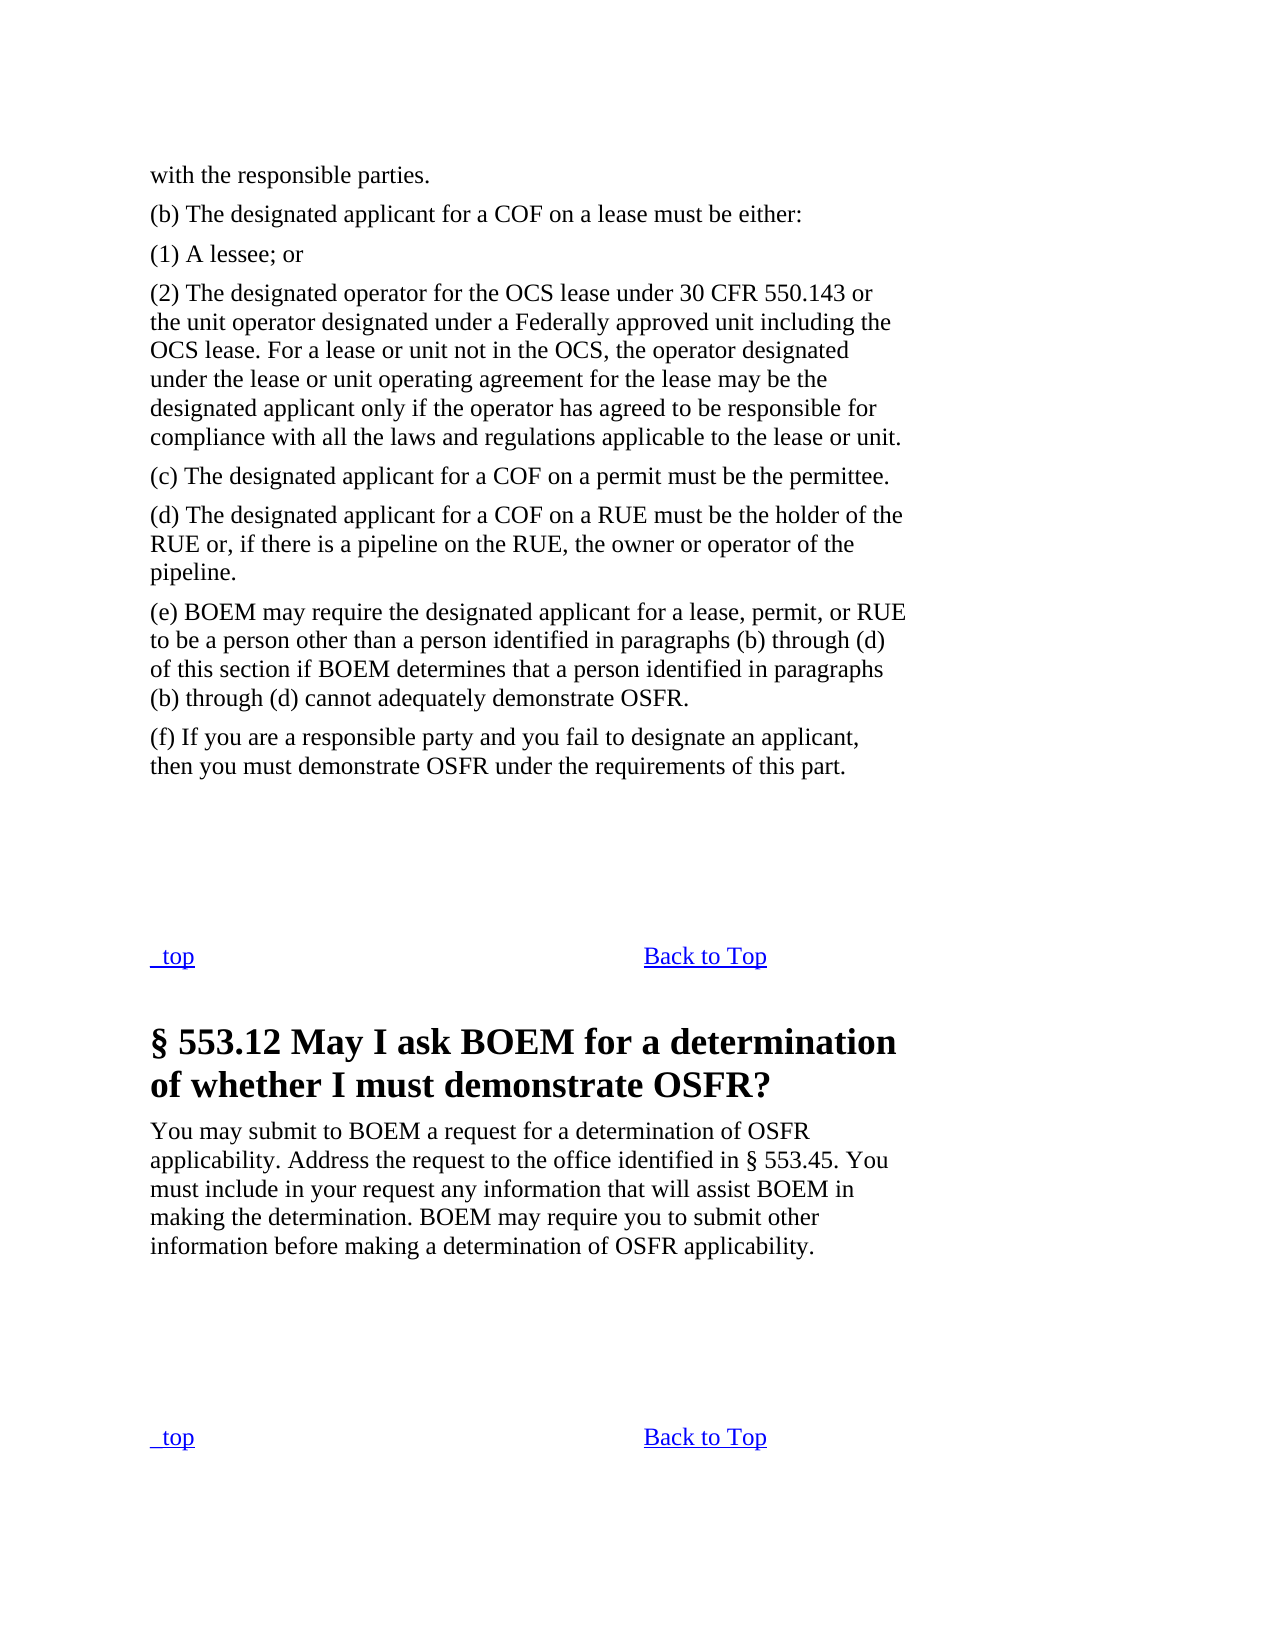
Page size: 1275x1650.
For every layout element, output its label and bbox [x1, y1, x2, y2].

table_cell [150, 150, 907, 1500]
